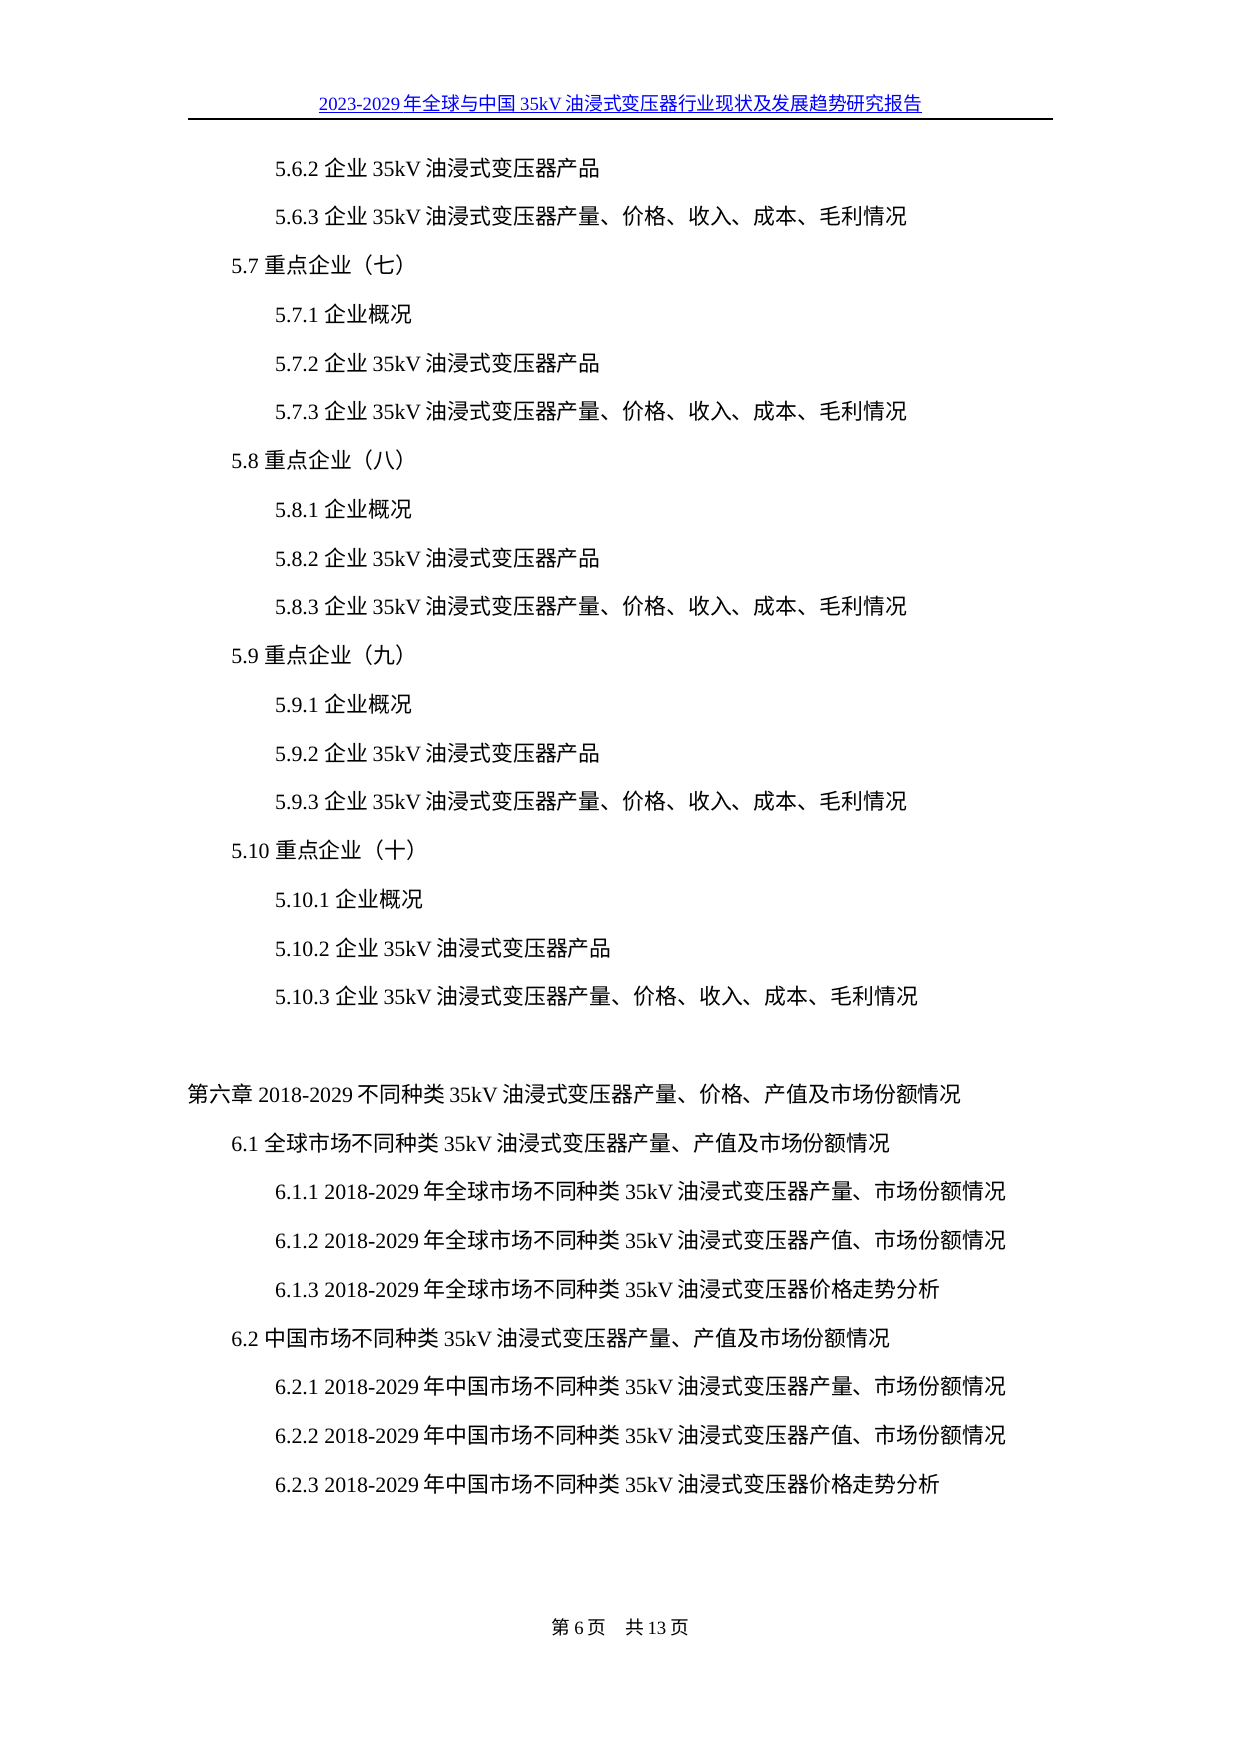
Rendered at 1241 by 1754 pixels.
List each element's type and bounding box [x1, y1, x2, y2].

text [187, 150, 1053, 1499]
